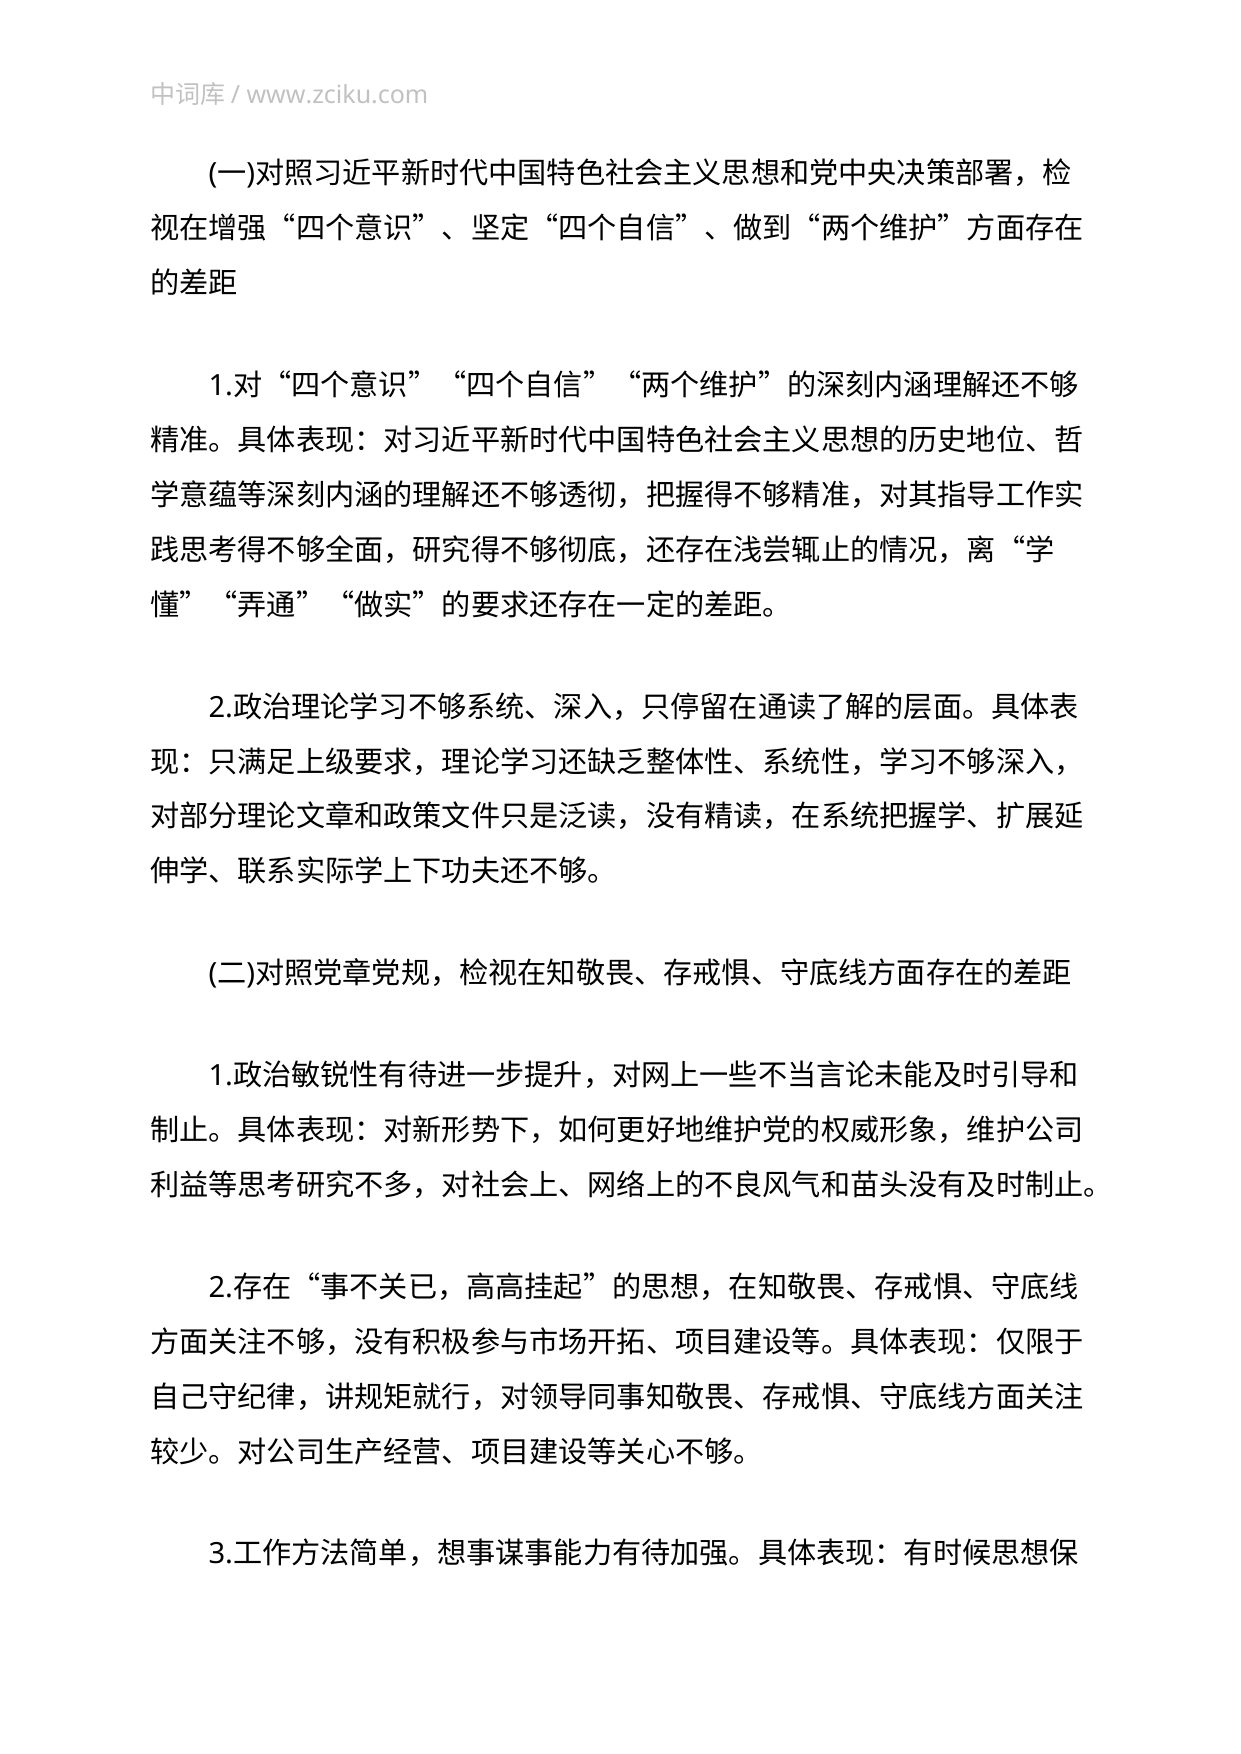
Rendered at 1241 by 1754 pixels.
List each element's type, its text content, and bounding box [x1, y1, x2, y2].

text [150, 1530, 1090, 1572]
text 1.对“四个意识”“四个自信”“两个维护”的深刻内涵理解还不够精准。具体表现：对习近平新时代中国特色社会主义思想的历史地位、哲学意蕴等深刻内涵的理解还不够透彻，把握得不够精准，对其指导工作实践思考得不够全面，研究得不够彻底，还存在浅尝辄止的情况，离“学懂”“弄通”“做实”的要求还存在一定的差距。 [150, 362, 1090, 624]
text 1.政治敏锐性有待进一步提升，对网上一些不当言论未能及时引导和制止。具体表现：对新形势下，如何更好地维护党的权威形象，维护公司利益等思考研究不多，对社会上、网络上的不良风气和苗头没有及时制止。 [150, 1052, 1090, 1204]
text (一)对照习近平新时代中国特色社会主义思想和党中央决策部署，检视在增强“四个意识”、坚定“四个自信”、做到“两个维护”方面存在的差距 [150, 150, 1090, 302]
text 2.存在“事不关已，高高挂起”的思想，在知敬畏、存戒惧、守底线方面关注不够，没有积极参与市场开拓、项目建设等。具体表现：仅限于自己守纪律，讲规矩就行，对领导同事知敬畏、存戒惧、守底线方面关注较少。对公司生产经营、项目建设等关心不够。 [150, 1263, 1090, 1470]
text (二)对照党章党规，检视在知敬畏、存戒惧、守底线方面存在的差距 [150, 950, 1090, 992]
text 2.政治理论学习不够系统、深入，只停留在通读了解的层面。具体表现：只满足上级要求，理论学习还缺乏整体性、系统性，学习不够深入，对部分理论文章和政策文件只是泛读，没有精读，在系统把握学、扩展延伸学、联系实际学上下功夫还不够。 [150, 683, 1090, 890]
